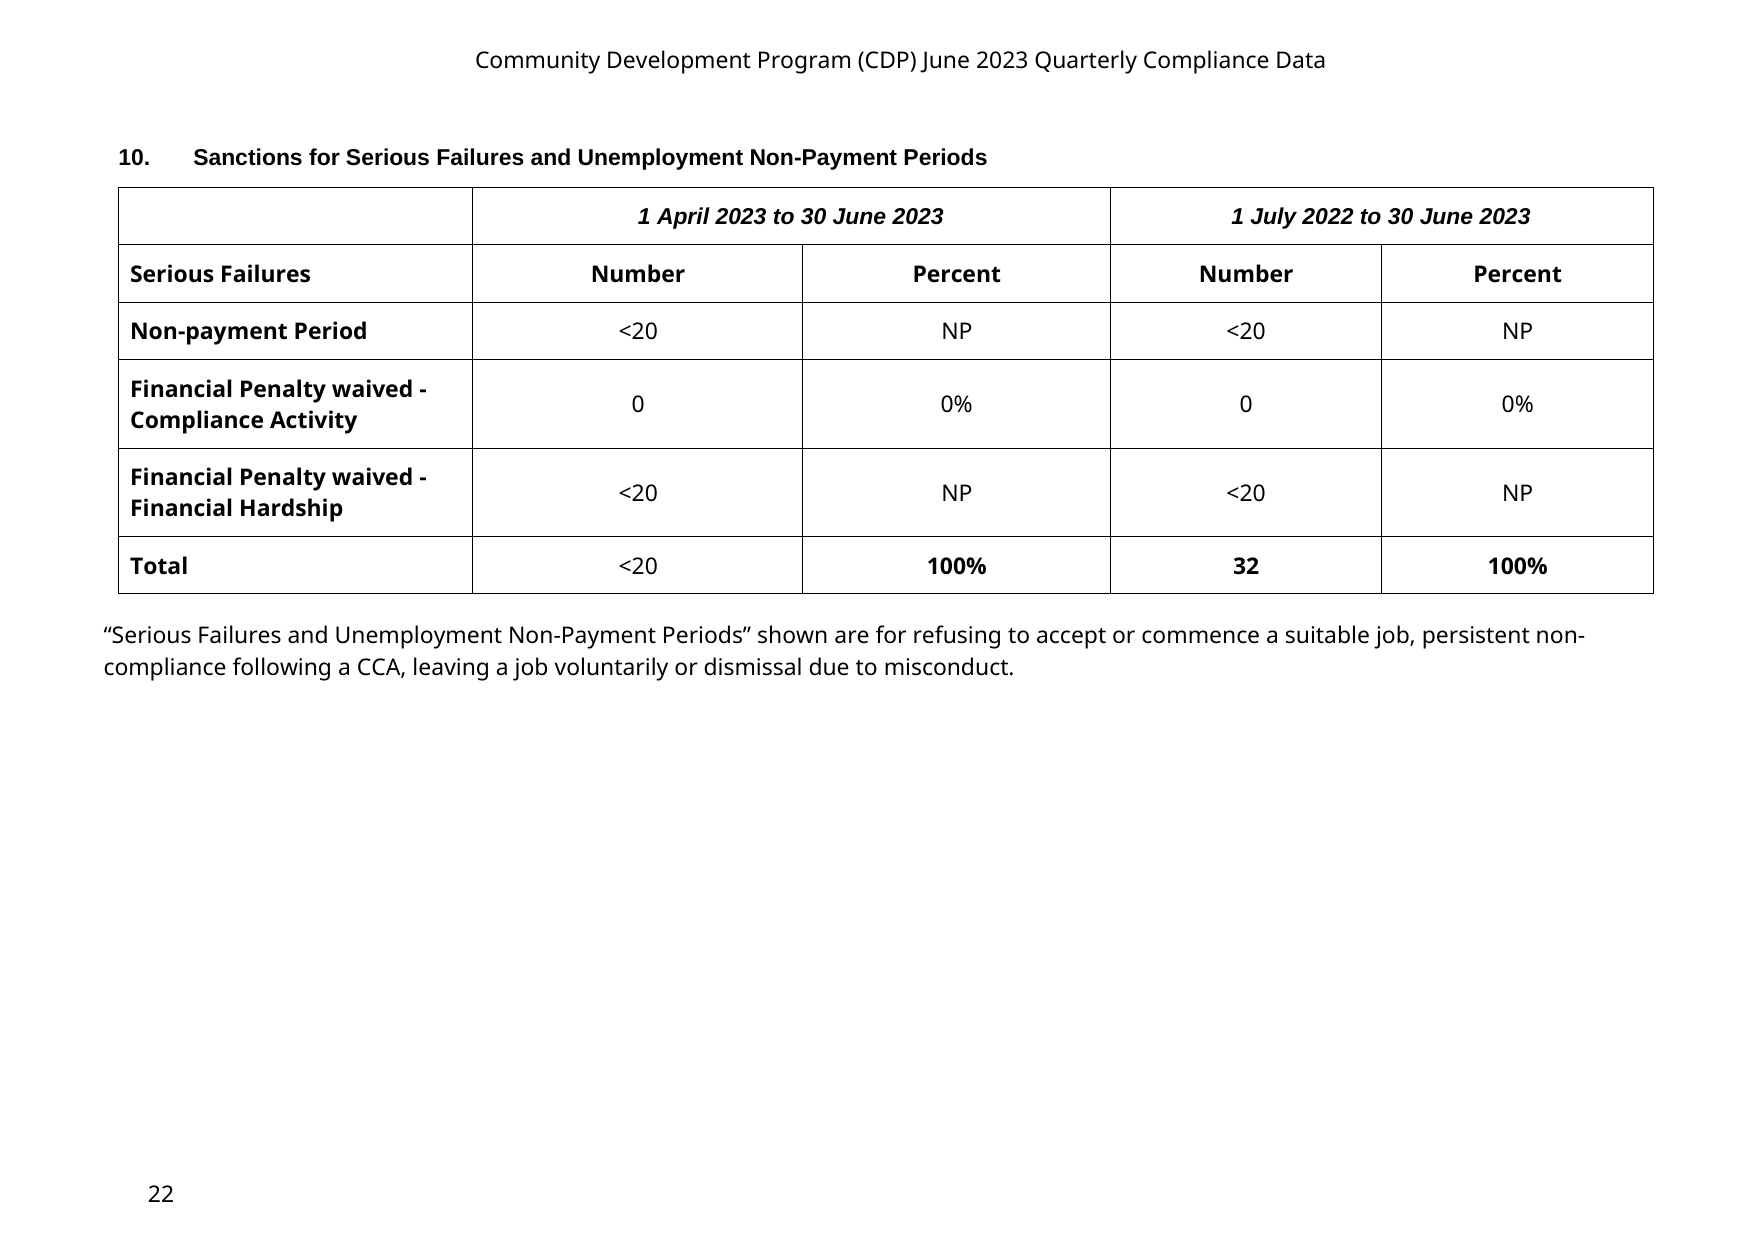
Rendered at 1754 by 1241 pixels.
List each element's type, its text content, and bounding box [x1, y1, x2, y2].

table_cell <20 [1111, 303, 1381, 359]
table_header [119, 188, 472, 244]
table_header 1 July 2022 to 30 June 2023 [1111, 188, 1653, 244]
table_cell Financial Penalty waived - Compliance Activity [119, 360, 472, 447]
table_cell Percent [1382, 245, 1653, 302]
table_cell 0 [473, 360, 802, 447]
table_cell 0% [1382, 360, 1653, 447]
table_cell 0 [1111, 360, 1381, 447]
table_cell Number [473, 245, 802, 302]
table_cell 100% [1382, 537, 1653, 593]
table_cell <20 [473, 537, 802, 593]
table_cell Non-payment Period [119, 303, 472, 359]
table_cell Financial Penalty waived - Financial Hardship [119, 449, 472, 536]
table_cell NP [803, 303, 1110, 359]
table_cell Number [1111, 245, 1381, 302]
table_cell NP [1382, 449, 1653, 536]
table_cell Percent [803, 245, 1110, 302]
table_cell <20 [1111, 449, 1381, 536]
table_cell <20 [473, 449, 802, 536]
table_header 1 April 2023 to 30 June 2023 [473, 188, 1110, 244]
table_cell NP [1382, 303, 1653, 359]
table_cell NP [803, 449, 1110, 536]
table_cell 0% [803, 360, 1110, 447]
table_cell 32 [1111, 537, 1381, 593]
table_cell <20 [473, 303, 802, 359]
table_cell Total [119, 537, 472, 593]
subtitle Sanctions for Serious Failures and Unemployment Non-Payment Periods [103, 144, 1654, 171]
table_cell 100% [803, 537, 1110, 593]
table_cell Serious Failures [119, 245, 472, 302]
text “Serious Failures and Unemployment Non-Payment Periods” shown are for refusing to accept or commence a suitable job, persistent non-compliance following a CCA, leaving a job voluntarily or dismissal due to misconduct. [103, 619, 1654, 682]
